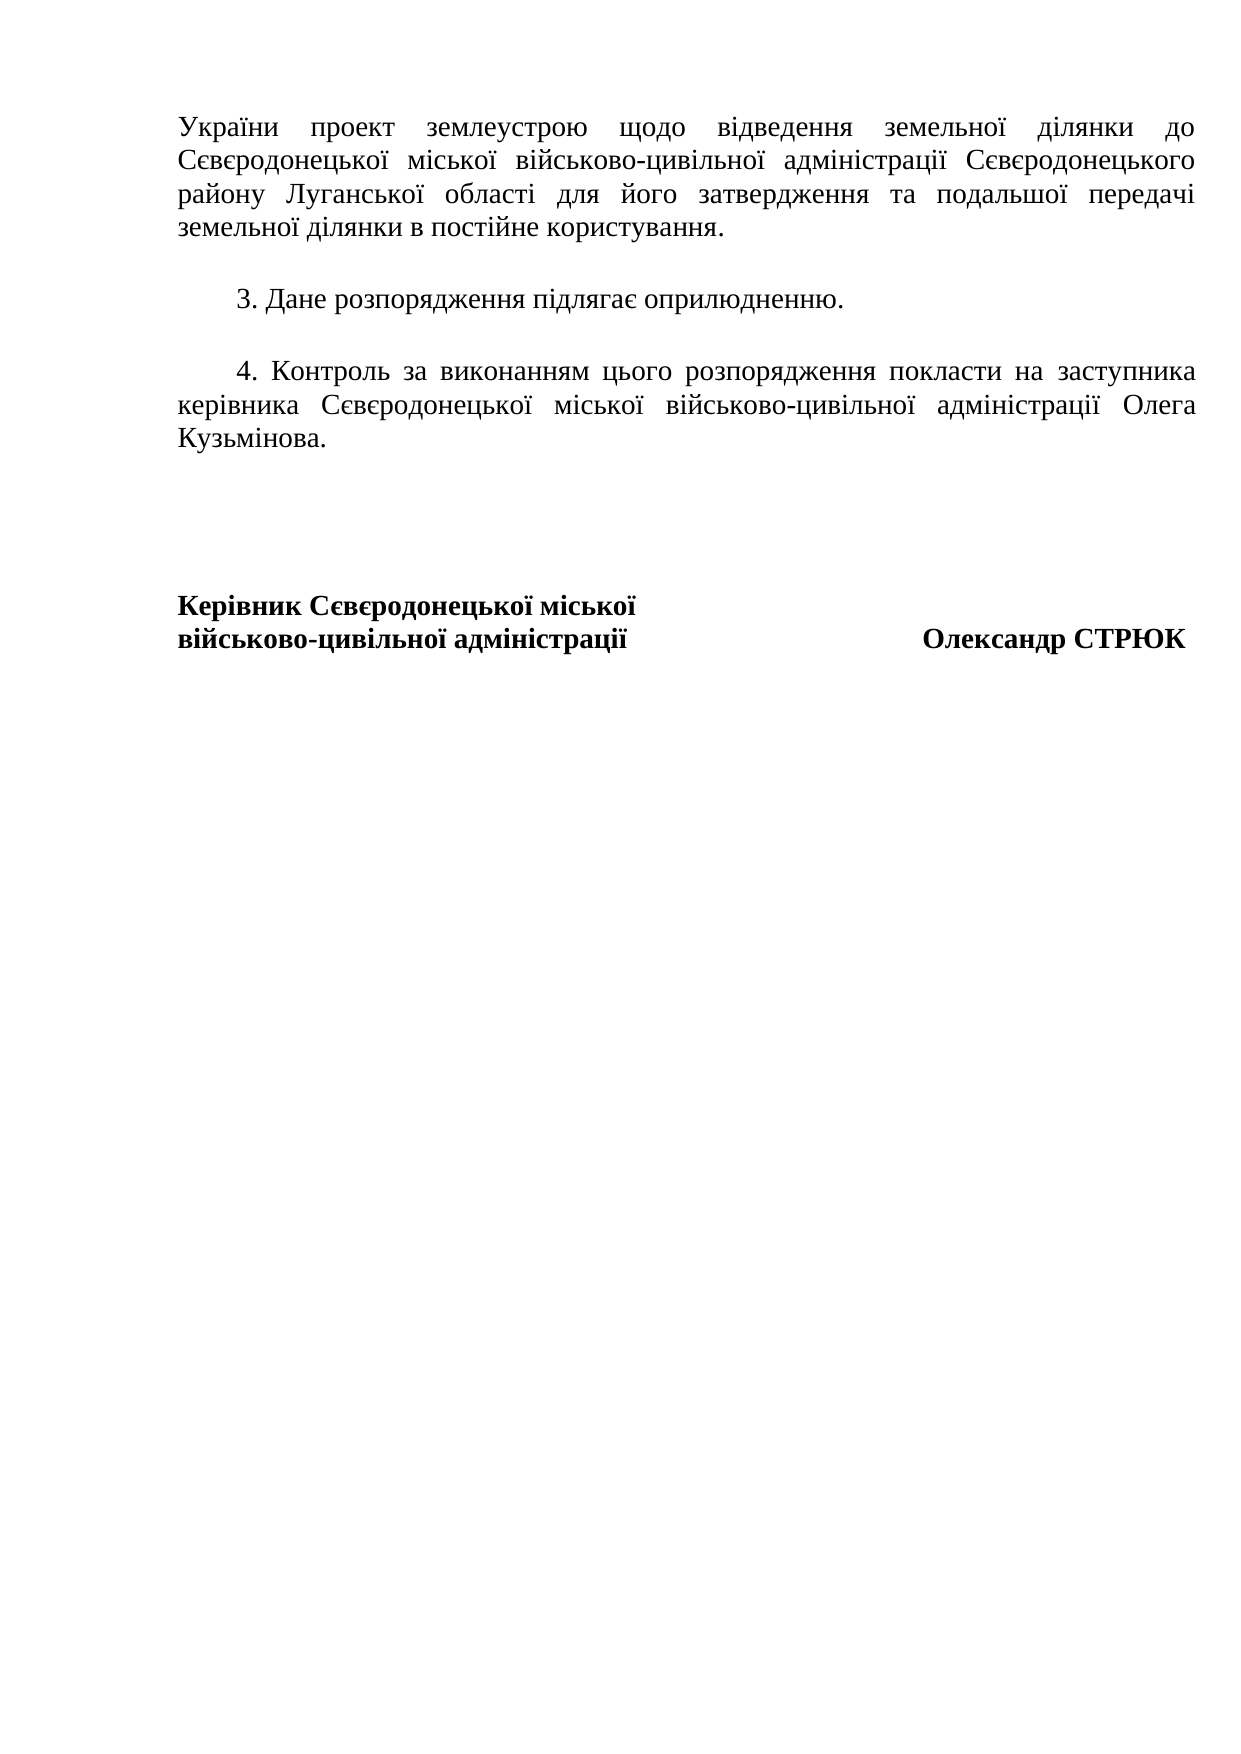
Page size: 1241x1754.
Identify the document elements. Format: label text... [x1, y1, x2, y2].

text України проект землеустрою щодо відведення земельної ділянки до Сєвєродонецької міської військово-цивільної адміністрації Сєвєродонецького району Луганської області для його затвердження та подальшої передачі земельної ділянки в постійне користування. [177, 109, 1196, 243]
text 3. Дане розпорядження підлягає оприлюдненню. [177, 281, 1196, 315]
text 4. Контроль за виконанням цього розпорядження покласти на заступника керівника Сєвєродонецької міської військово-цивільної адміністрації Олега Кузьмінова. [177, 353, 1196, 454]
text Керівник Сєвєродонецької міської [177, 588, 1196, 622]
text військово-цивільної адміністрації Олександр СТРЮК [177, 622, 1240, 655]
